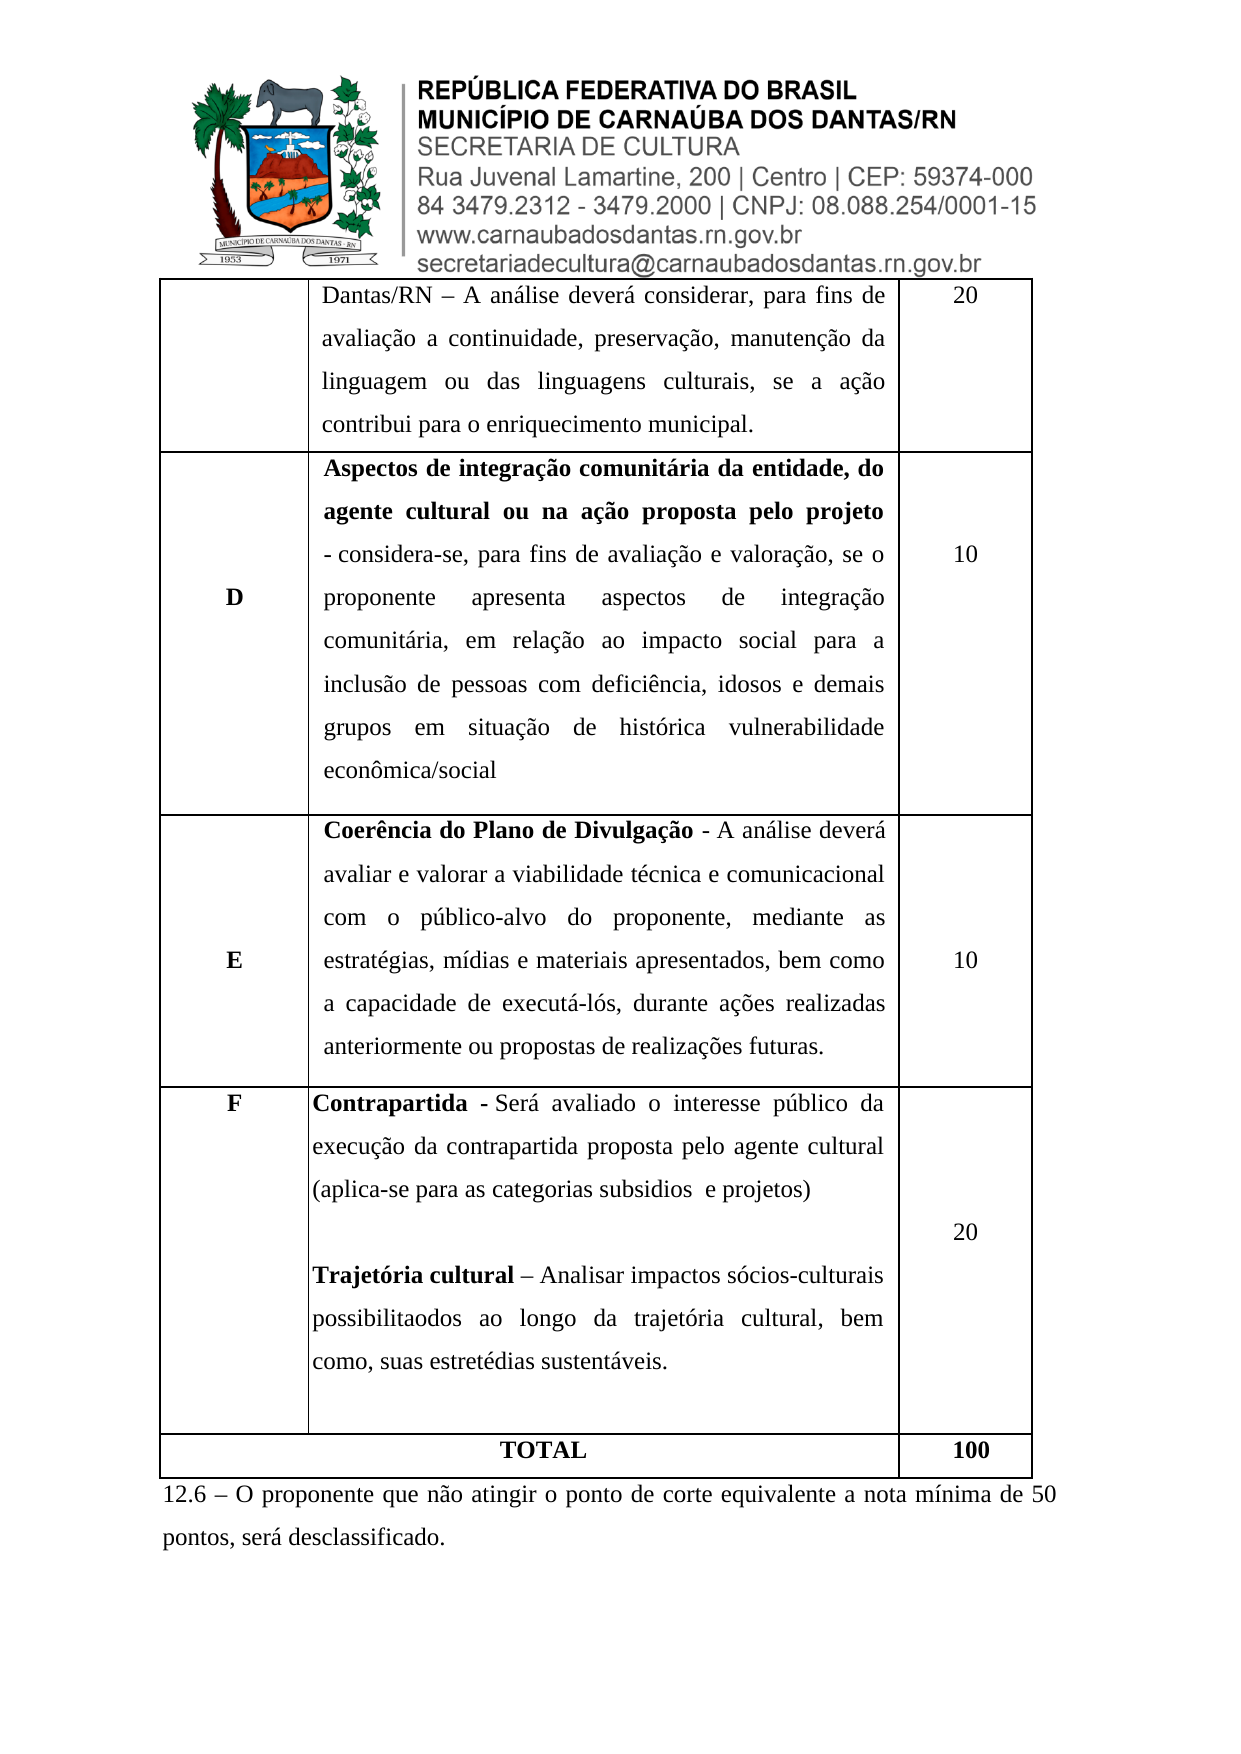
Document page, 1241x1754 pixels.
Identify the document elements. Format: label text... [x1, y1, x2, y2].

table_cell F [161, 1088, 308, 1433]
table_cell Coerência do Plano de Divulgação - A análise deverá avaliar e valorar a viabilidade técnica e comunicacional com o público-alvo do proponente, mediante as estratégias, mídias e materiais apresentados, bem como a capacidade de executá-lós, durante ações realizadas anteriormente ou propostas de realizações futuras. [309, 816, 898, 1086]
table_cell 20 [900, 280, 1031, 451]
table_cell Contrapartida - Será avaliado o interesse público da execução da contrapartida proposta pelo agente cultural (aplica-se para as categorias subsidios e projetos) Trajetória cultural – Analisar impactos sócios-culturais possibilitaodos ao longo da trajetória cultural, bem como, suas estretédias sustentáveis. [309, 1088, 898, 1433]
picture [189, 73, 1036, 278]
table_cell 10 [900, 453, 1031, 813]
table_cell Aspectos de integração comunitária da entidade, do agente cultural ou na ação proposta pelo projeto - considera-se, para fins de avaliação e valoração, se o proponente apresenta aspectos de integração comunitária, em relação ao impacto social para a inclusão de pessoas com deficiência, idosos e demais grupos em situação de histórica vulnerabilidade econômica/social [309, 453, 898, 813]
table_cell 10 [900, 816, 1031, 1086]
table_cell D [161, 453, 308, 813]
table_cell TOTAL [161, 1435, 898, 1477]
table_cell 20 [900, 1088, 1031, 1433]
table_cell E [161, 816, 308, 1086]
table_cell 100 [900, 1435, 1031, 1477]
table_cell C [161, 280, 308, 451]
text 12.6 – O proponente que não atingir o ponto de corte equivalente a nota mínima de 50 pontos, será desclassificado. [162, 1479, 1058, 1551]
